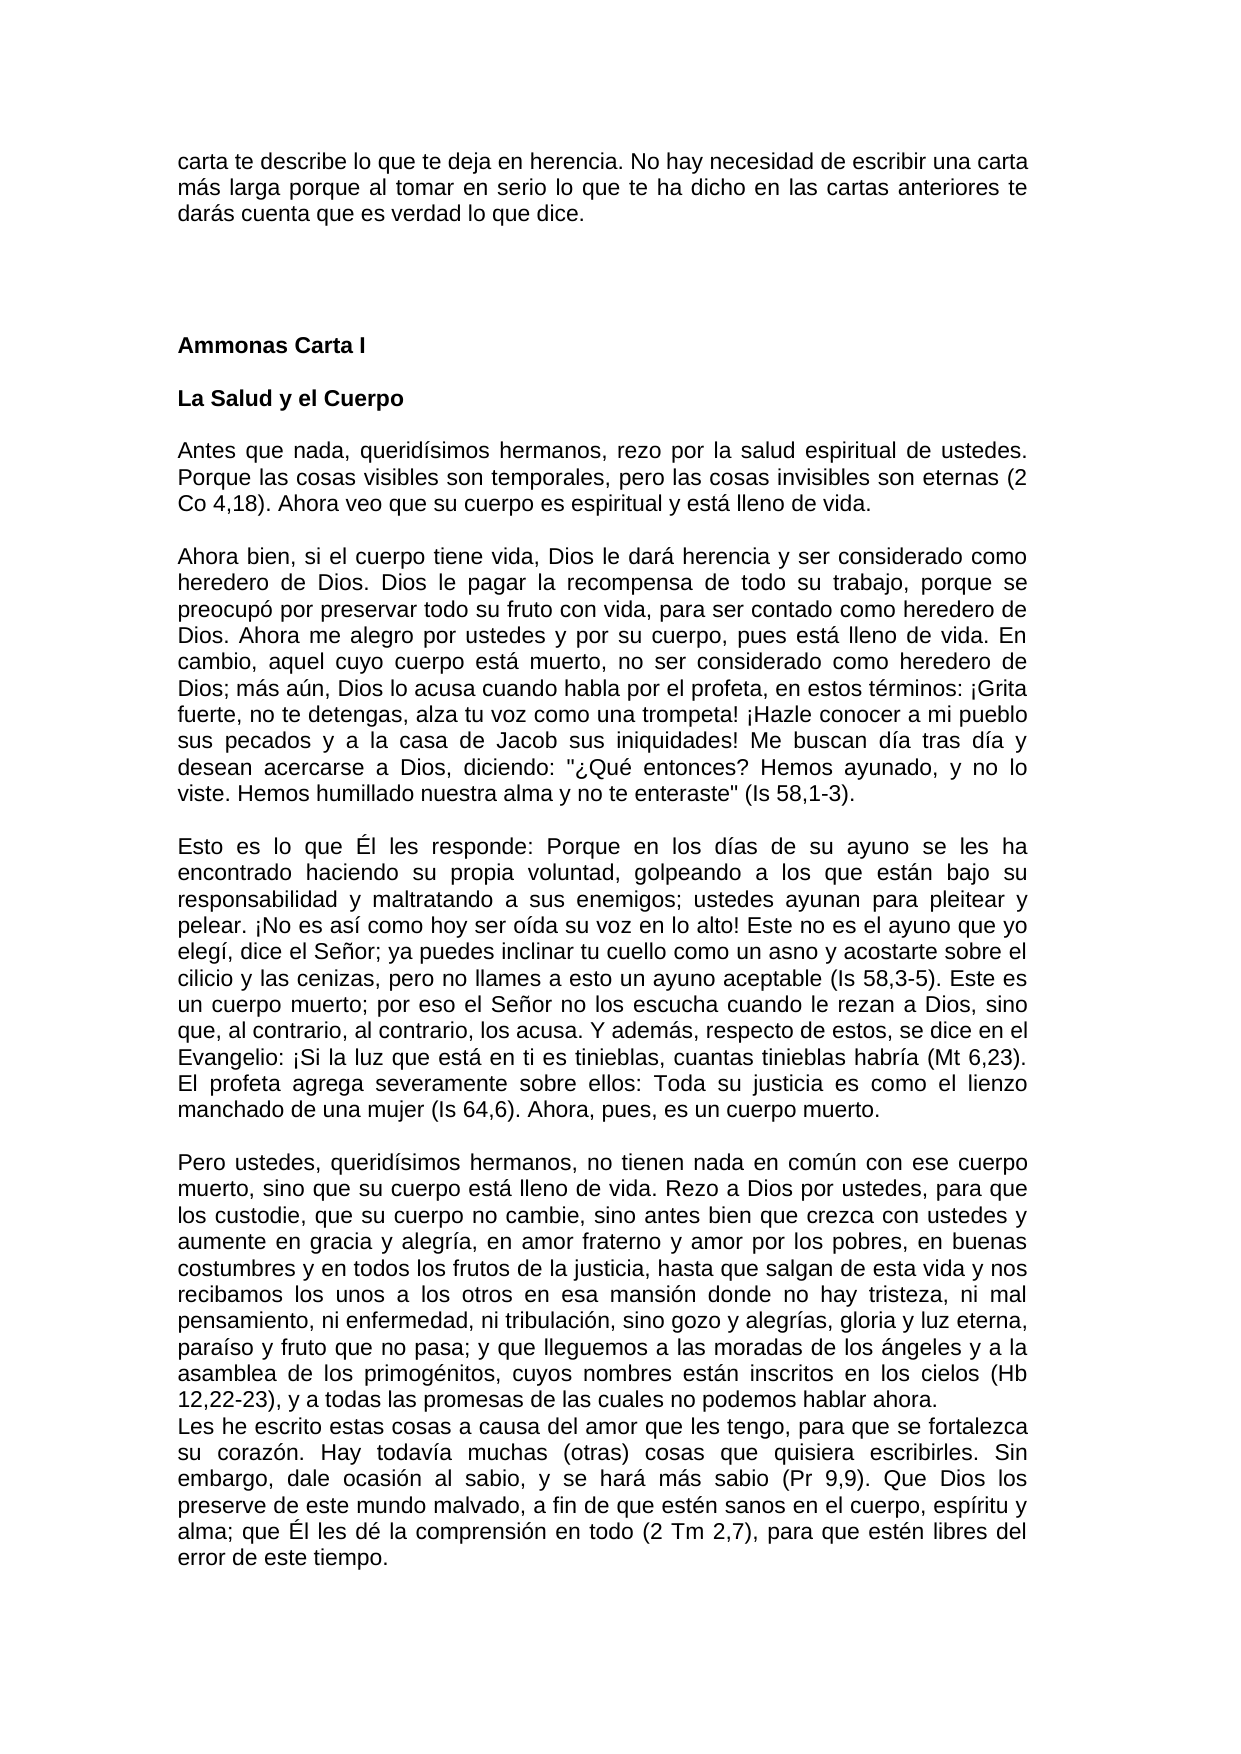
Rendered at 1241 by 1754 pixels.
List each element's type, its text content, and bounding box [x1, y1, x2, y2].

text Antes que nada, queridísimos hermanos, rezo por la salud espiritual de ustedes. Porque las cosas visibles son temporales, pero las cosas invisibles son eternas (2 Co 4,18). Ahora veo que su cuerpo es espiritual y está lleno de vida. [177, 437, 1028, 517]
text Ahora bien, si el cuerpo tiene vida, Dios le dará herencia y ser considerado como heredero de Dios. Dios le pagar la recompensa de todo su trabajo, porque se preocupó por preservar todo su fruto con vida, para ser contado como heredero de Dios. Ahora me alegro por ustedes y por su cuerpo, pues está lleno de vida. En cambio, aquel cuyo cuerpo está muerto, no ser considerado como heredero de Dios; más aún, Dios lo acusa cuando habla por el profeta, en estos términos: ¡Grita fuerte, no te detengas, alza tu voz como una trompeta! ¡Hazle conocer a mi pueblo sus pecados y a la casa de Jacob sus iniquidades! Me buscan día tras día y desean acercarse a Dios, diciendo: "¿Qué entonces? Hemos ayunado, y no lo viste. Hemos humillado nuestra alma y no te enteraste" (Is 58,1-3). [177, 543, 1028, 806]
text Les he escrito estas cosas a causa del amor que les tengo, para que se fortalezca su corazón. Hay todavía muchas (otras) cosas que quisiera escribirles. Sin embargo, dale ocasión al sabio, y se hará más sabio (Pr 9,9). Que Dios los preserve de este mundo malvado, a fin de que estén sanos en el cuerpo, espíritu y alma; que Él les dé la comprensión en todo (2 Tm 2,7), para que estén libres del error de este tiempo. [177, 1413, 1028, 1571]
text Ammonas Carta I [177, 332, 1028, 358]
text Pero ustedes, queridísimos hermanos, no tienen nada en común con ese cuerpo muerto, sino que su cuerpo está lleno de vida. Rezo a Dios por ustedes, para que los custodie, que su cuerpo no cambie, sino antes bien que crezca con ustedes y aumente en gracia y alegría, en amor fraterno y amor por los pobres, en buenas costumbres y en todos los frutos de la justicia, hasta que salgan de esta vida y nos recibamos los unos a los otros en esa mansión donde no hay tristeza, ni mal pensamiento, ni enfermedad, ni tribulación, sino gozo y alegrías, gloria y luz eterna, paraíso y fruto que no pasa; y que lleguemos a las moradas de los ángeles y a la asamblea de los primogénitos, cuyos nombres están inscritos en los cielos (Hb 12,22-23), y a todas las promesas de las cuales no podemos hablar ahora. [177, 1149, 1028, 1413]
text Esto es lo que Él les responde: Porque en los días de su ayuno se les ha encontrado haciendo su propia voluntad, golpeando a los que están bajo su responsabilidad y maltratando a sus enemigos; ustedes ayunan para pleitear y pelear. ¡No es así como hoy ser oída su voz en lo alto! Este no es el ayuno que yo elegí, dice el Señor; ya puedes inclinar tu cuello como un asno y acostarte sobre el cilicio y las cenizas, pero no llames a esto un ayuno aceptable (Is 58,3-5). Este es un cuerpo muerto; por eso el Señor no los escucha cuando le rezan a Dios, sino que, al contrario, al contrario, los acusa. Y además, respecto de estos, se dice en el Evangelio: ¡Si la luz que está en ti es tinieblas, cuantas tinieblas habría (Mt 6,23). El profeta agrega severamente sobre ellos: Toda su justicia es como el lienzo manchado de una mujer (Is 64,6). Ahora, pues, es un cuerpo muerto. [177, 833, 1028, 1123]
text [177, 148, 1028, 227]
text La Salud y el Cuerpo [177, 358, 1028, 411]
